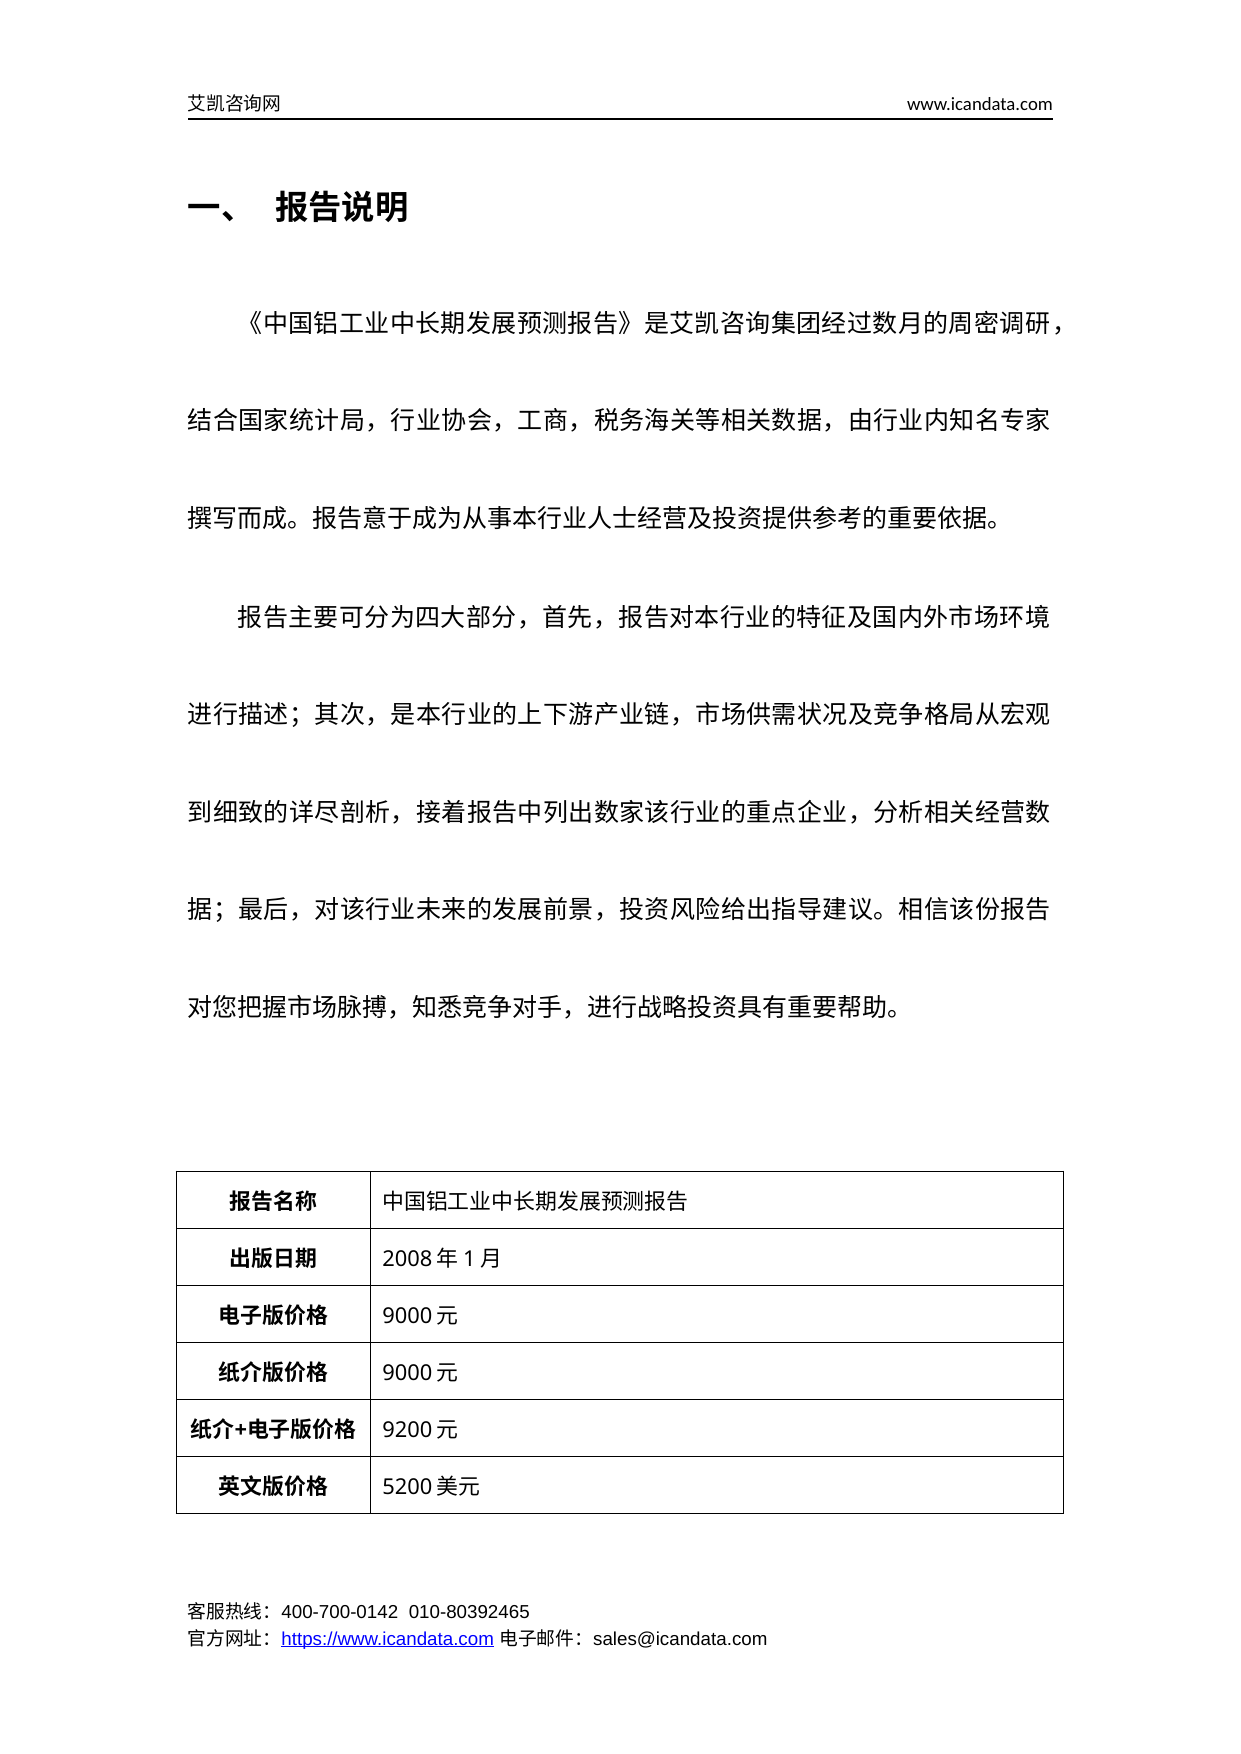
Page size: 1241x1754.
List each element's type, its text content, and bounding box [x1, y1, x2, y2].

table_cell 纸介版价格 [177, 1343, 370, 1399]
table_header 中国铝工业中长期发展预测报告 [371, 1172, 1063, 1228]
table_cell 纸介+电子版价格 [177, 1400, 370, 1456]
text 《中国铝工业中长期发展预测报告》是艾凯咨询集团经过数月的周密调研，结合国家统计局，行业协会，工商，税务海关等相关数据，由行业内知名专家撰写而成。报告意于成为从事本行业人士经营及投资提供参考的重要依据。 [187, 289, 1053, 549]
table_cell 9000元 [371, 1286, 1063, 1342]
table_cell 电子版价格 [177, 1286, 370, 1342]
table_cell 出版日期 [177, 1229, 370, 1285]
text 报告主要可分为四大部分，首先，报告对本行业的特征及国内外市场环境进行描述；其次，是本行业的上下游产业链，市场供需状况及竞争格局从宏观到细致的详尽剖析，接着报告中列出数家该行业的重点企业，分析相关经营数据；最后，对该行业未来的发展前景，投资风险给出指导建议。相信该份报告对您把握市场脉搏，知悉竞争对手，进行战略投资具有重要帮助。 [187, 583, 1053, 1038]
table_cell 英文版价格 [177, 1457, 370, 1513]
table_cell 9200元 [371, 1400, 1063, 1456]
table_cell 9000元 [371, 1343, 1063, 1399]
table_header 报告名称 [177, 1172, 370, 1228]
subtitle 报告说明 [187, 172, 1053, 237]
table_cell 2008年1月 [371, 1229, 1063, 1285]
table_cell 5200美元 [371, 1457, 1063, 1513]
